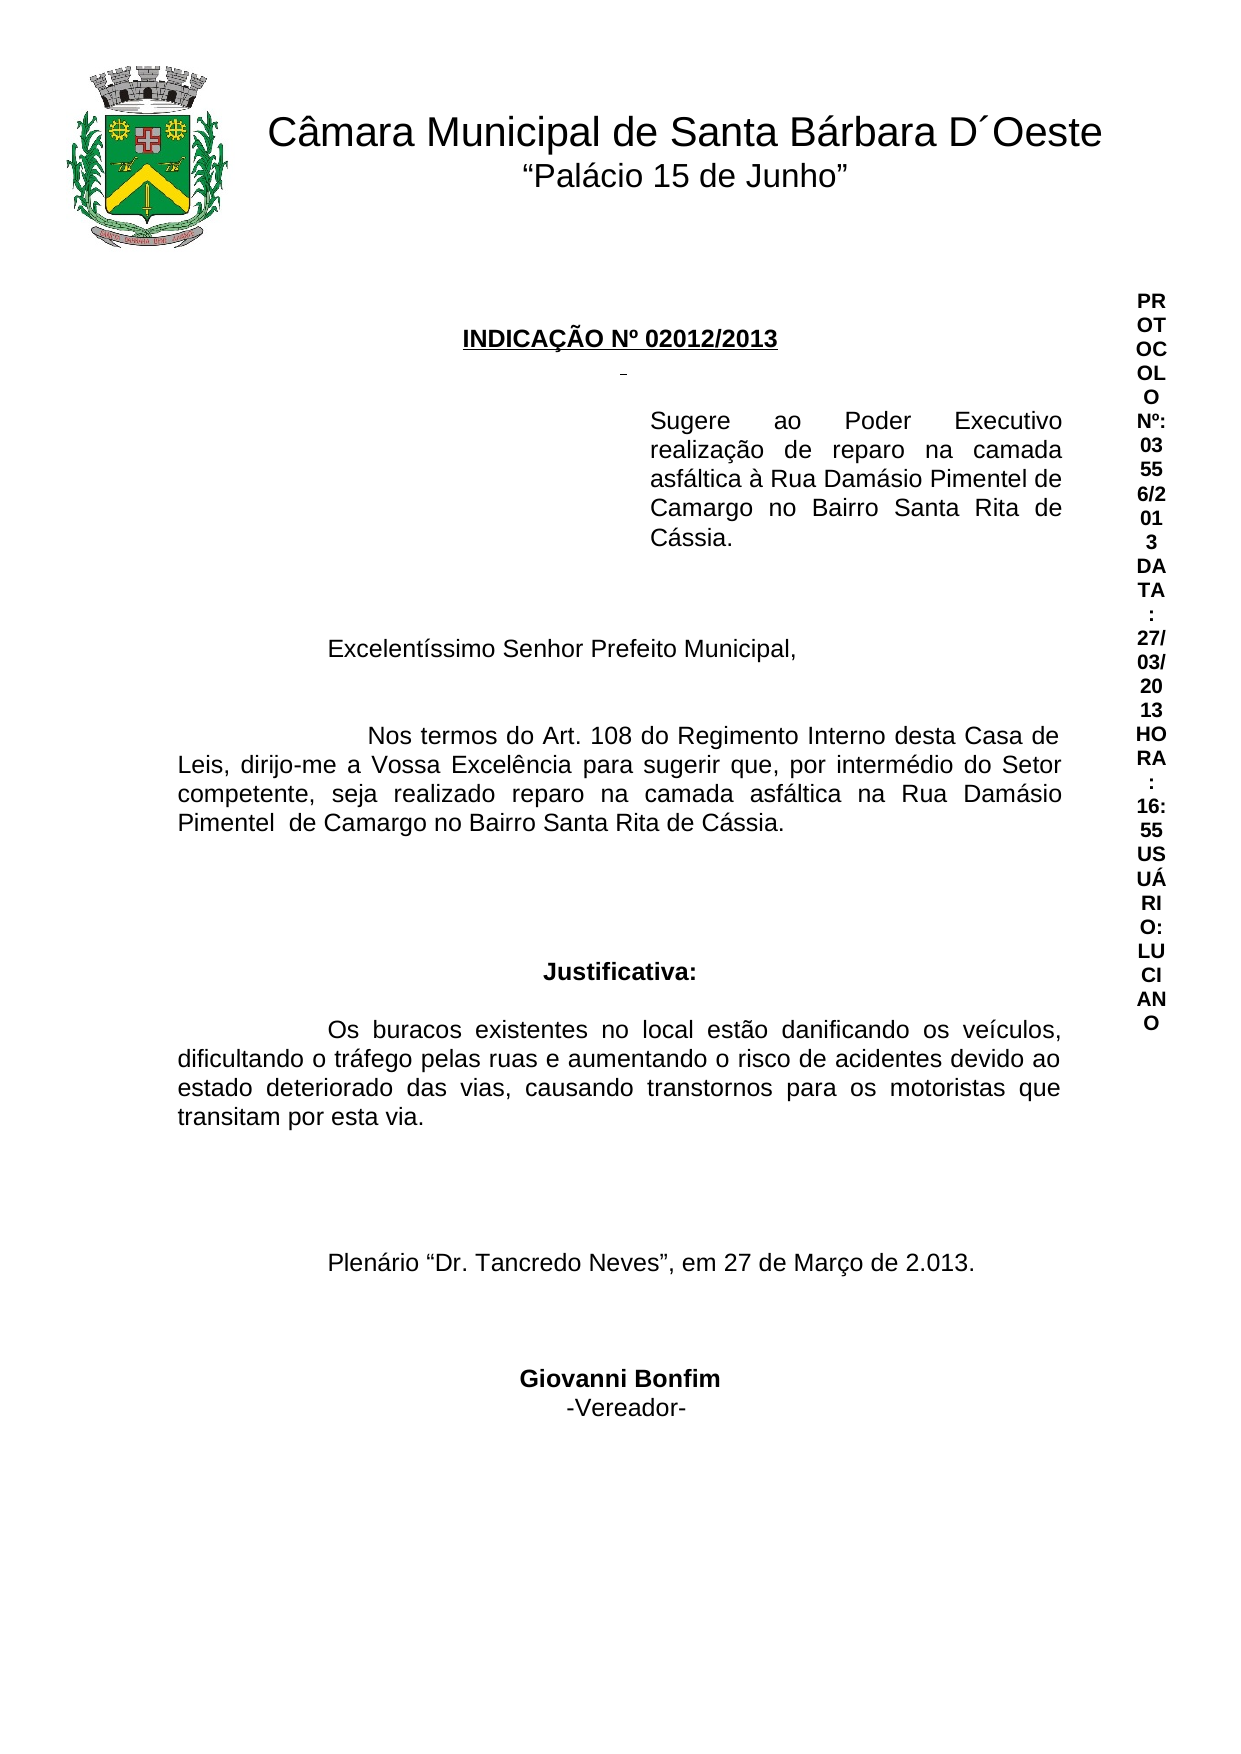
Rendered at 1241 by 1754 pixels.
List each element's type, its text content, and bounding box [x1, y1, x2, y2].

text Excelentíssimo Senhor Prefeito Municipal, [177, 634, 1063, 663]
text Sugere ao Poder Executivo realização de reparo na camada asfáltica à Rua Damásio Pimentel de Camargo no Bairro Santa Rita de Cássia. [650, 406, 1063, 551]
title INDICAÇÃO Nº 02012/2013 [177, 324, 1063, 353]
text Plenário “Dr. Tancredo Neves”, em 27 de Março de 2.013. [177, 1247, 1063, 1276]
text Justificativa: [177, 957, 1063, 986]
text Giovanni Bonfim [177, 1364, 1063, 1393]
picture [66, 66, 235, 255]
text -Vereador- [177, 1393, 1063, 1422]
text Os buracos existentes no local estão danificando os veículos, dificultando o tráfego pelas ruas e aumentando o risco de acidentes devido ao estado deteriorado das vias, causando transtornos para os motoristas que transitam por esta via. [177, 1015, 1063, 1131]
text Nos termos do Art. 108 do Regimento Interno desta Casa de Leis, dirijo-me a Vossa Excelência para sugerir que, por intermédio do Setor competente, seja realizado reparo na camada asfáltica na Rua Damásio Pimentel de Camargo no Bairro Santa Rita de Cássia. [177, 721, 1063, 837]
